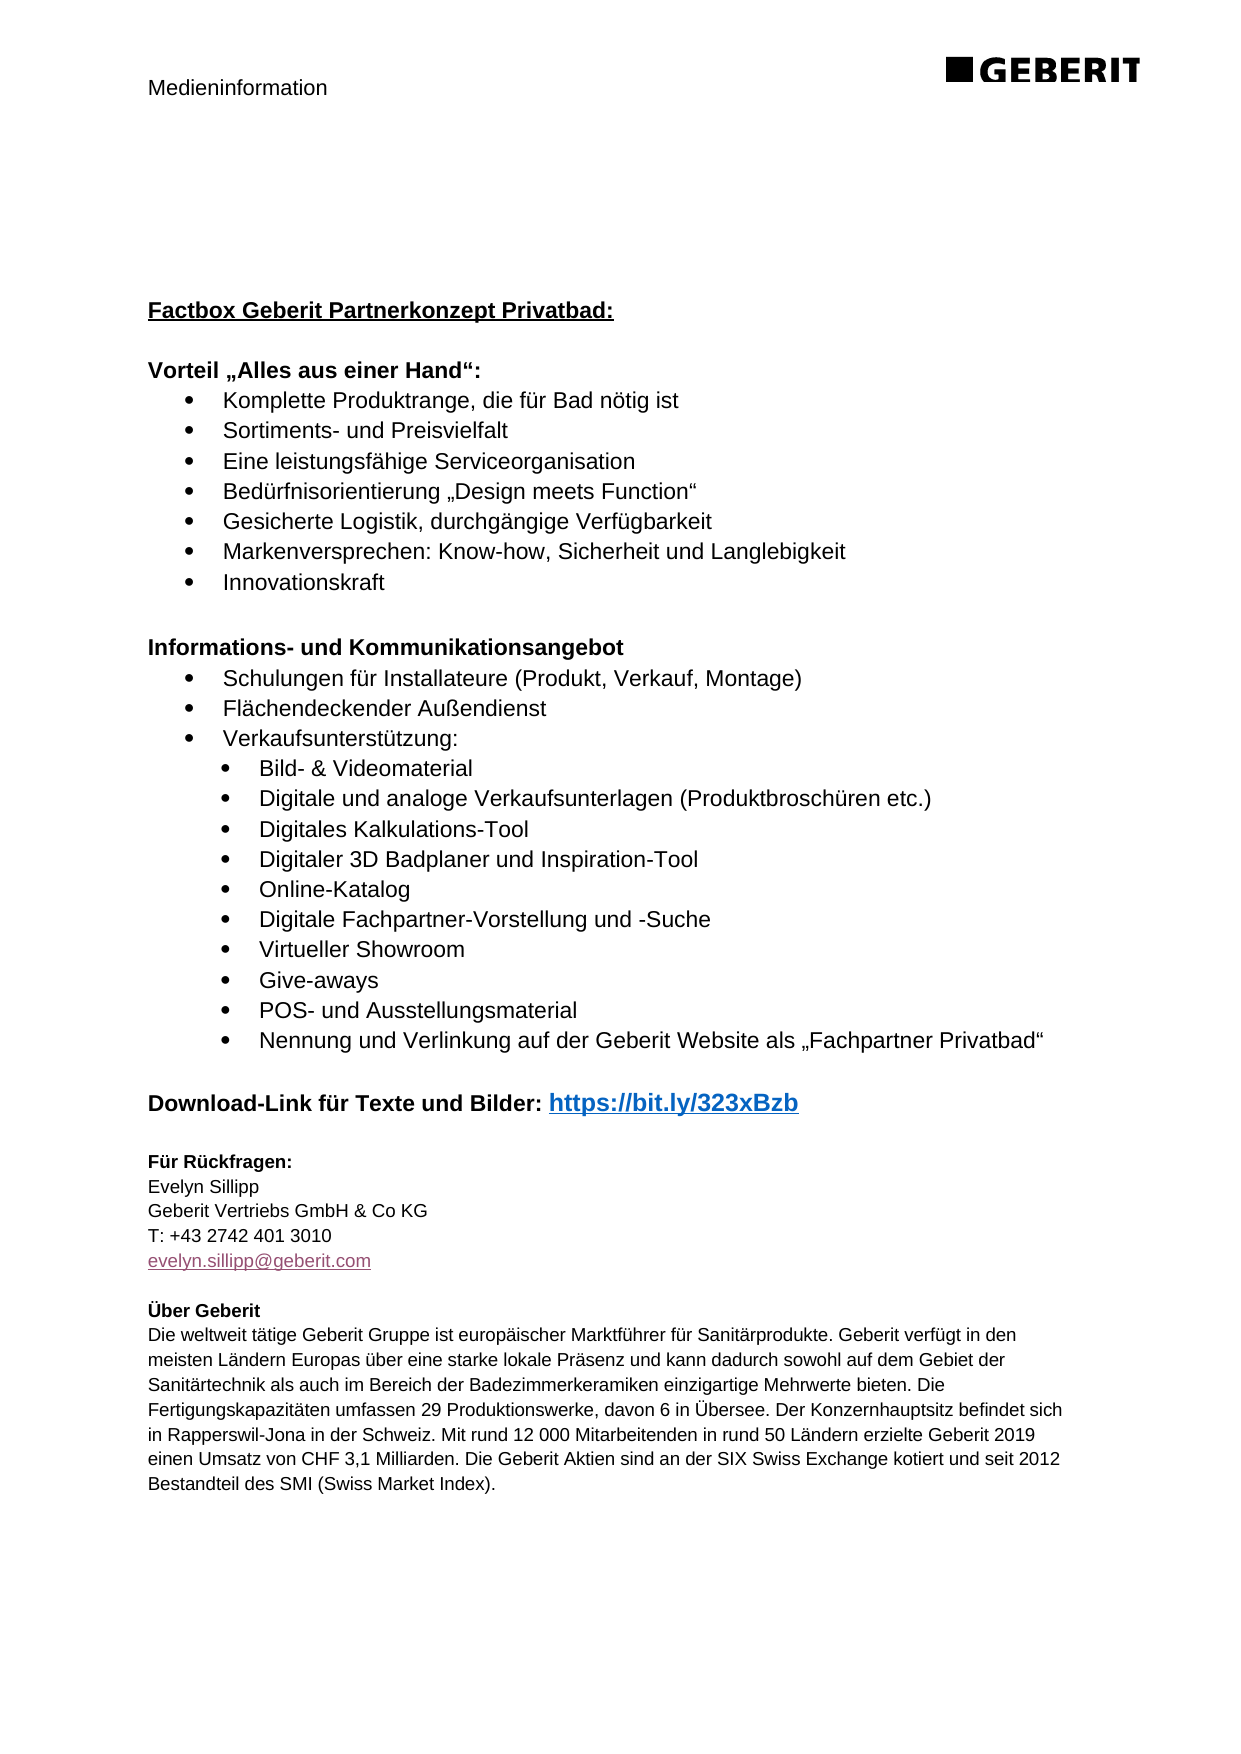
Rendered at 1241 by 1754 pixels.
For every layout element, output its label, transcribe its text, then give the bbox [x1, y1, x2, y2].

list Online-Katalog [221, 876, 1078, 902]
list Digitale Fachpartner-Vorstellung und -Suche [221, 906, 1078, 933]
list Markenversprechen: Know-how, Sicherheit und Langlebigkeit [185, 538, 1078, 565]
list Digitales Kalkulations-Tool [221, 816, 1078, 842]
list Verkaufsunterstützung: [185, 725, 1078, 751]
text Download-Link für Texte und Bilder: https://bit.ly/323xBzb [148, 1087, 1078, 1116]
list Digitaler 3D Badplaner und Inspiration-Tool [221, 846, 1078, 872]
list Eine leistungsfähige Serviceorganisation [185, 448, 1078, 474]
list Sortiments- und Preisvielfalt [185, 417, 1078, 444]
list Digitale und analoge Verkaufsunterlagen (Produktbroschüren etc.) [221, 785, 1078, 812]
text Die weltweit tätige Geberit Gruppe ist europäischer Marktführer für Sanitärprodukte. Geberit verfügt in den meisten Ländern Europas über eine starke lokale Präsenz und kann dadurch sowohl auf dem Gebiet der Sanitärtechnik als auch im Bereich der Badezimmerkeramiken einzigartige Mehrwerte bieten. Die Fertigungskapazitäten umfassen 29 Produktionswerke, davon 6 in Übersee. Der Konzernhauptsitz befindet sich in Rapperswil-Jona in der Schweiz. Mit rund 12 000 Mitarbeitenden in rund 50 Ländern erzielte Geberit 2019 einen Umsatz von CHF 3,1 Milliarden. Die Geberit Aktien sind an der SIX Swiss Exchange kotiert und seit 2012 Bestandteil des SMI (Swiss Market Index). [148, 1324, 1078, 1494]
list Innovationskraft [185, 568, 1078, 630]
list Bild- & Videomaterial [221, 755, 1078, 782]
text Über Geberit [148, 1299, 1078, 1321]
list Bedürfnisorientierung „Design meets Function“ [185, 478, 1078, 504]
list Nennung und Verlinkung auf der Geberit Website als „Fachpartner Privatbad“ [221, 1027, 1078, 1053]
list Flächendeckender Außendienst [185, 695, 1078, 721]
text Factbox Geberit Partnerkonzept Privatbad: [148, 297, 1078, 323]
list Virtueller Showroom [221, 936, 1078, 963]
text Informations- und Kommunikationsangebot [148, 634, 1078, 661]
picture [945, 56, 1140, 82]
text Für Rückfragen: [148, 1151, 1078, 1172]
list Komplette Produktrange, die für Bad nötig ist [185, 387, 1078, 414]
list POS- und Ausstellungsmaterial [221, 997, 1078, 1023]
text Evelyn Sillipp Geberit Vertriebs GmbH & Co KG T: +43 2742 401 3010 evelyn.sillipp@geberit.com [148, 1176, 1078, 1271]
text Vorteil „Alles aus einer Hand“: [148, 357, 1078, 383]
list Give-aways [221, 967, 1078, 993]
list Schulungen für Installateure (Produkt, Verkauf, Montage) [185, 664, 1078, 691]
list Gesicherte Logistik, durchgängige Verfügbarkeit [185, 508, 1078, 534]
